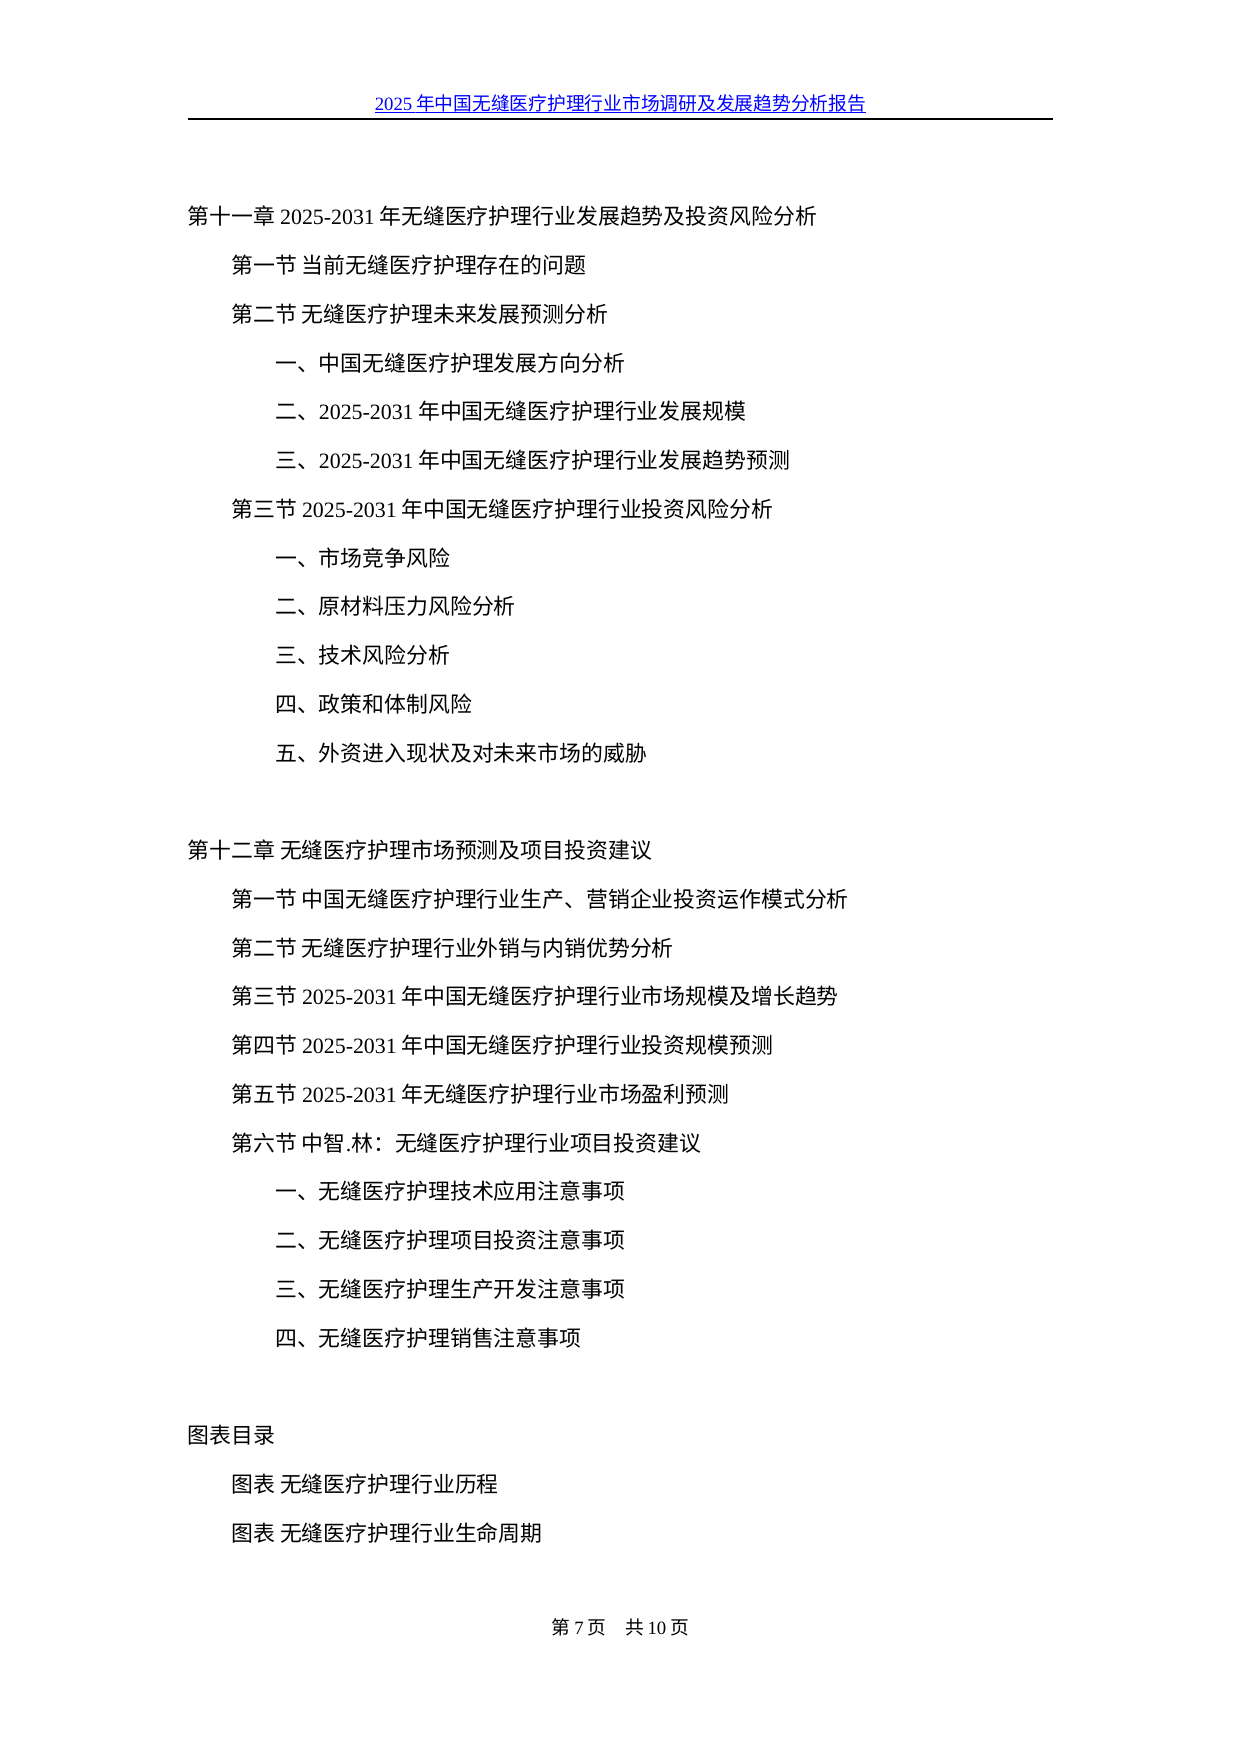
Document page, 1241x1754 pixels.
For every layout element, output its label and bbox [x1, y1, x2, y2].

text [187, 150, 1053, 1548]
